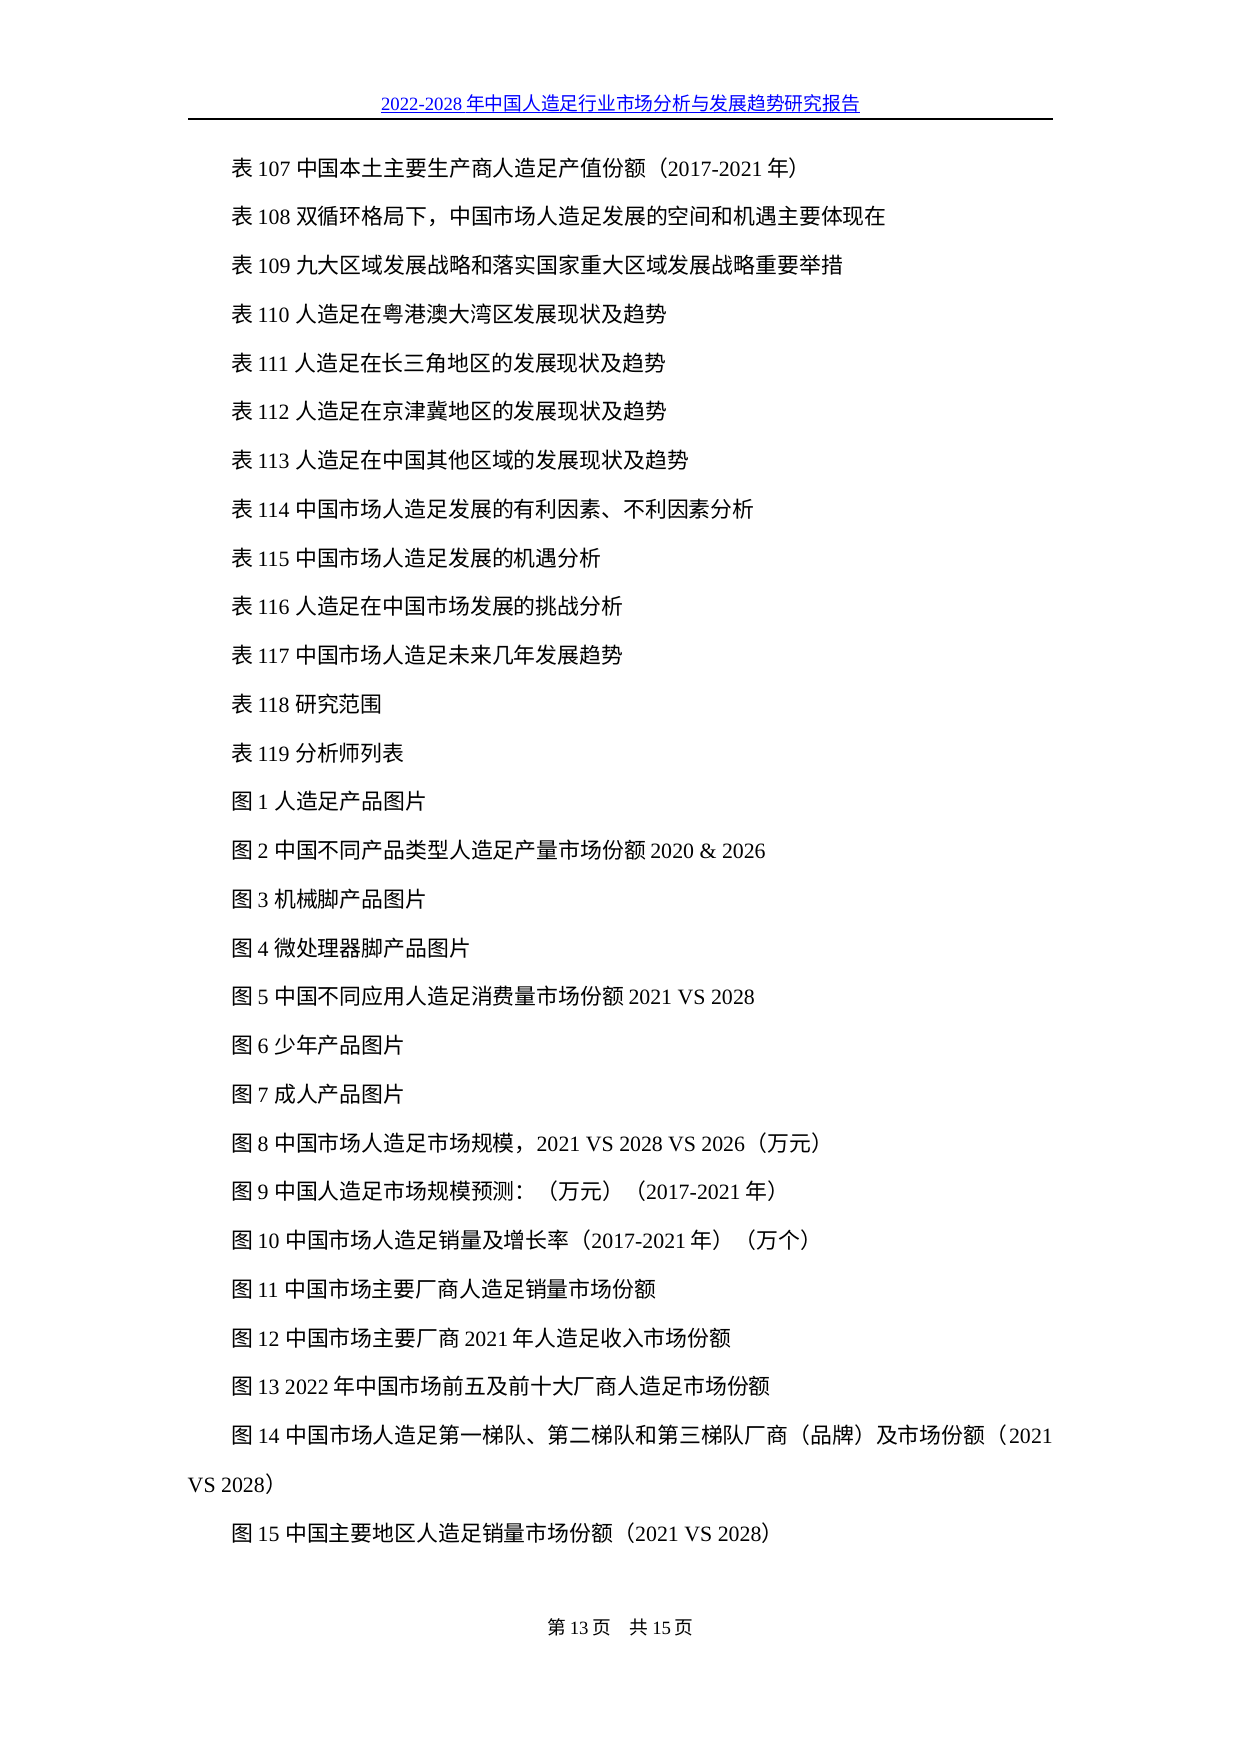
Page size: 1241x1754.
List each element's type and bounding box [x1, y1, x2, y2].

text [187, 150, 1053, 1548]
